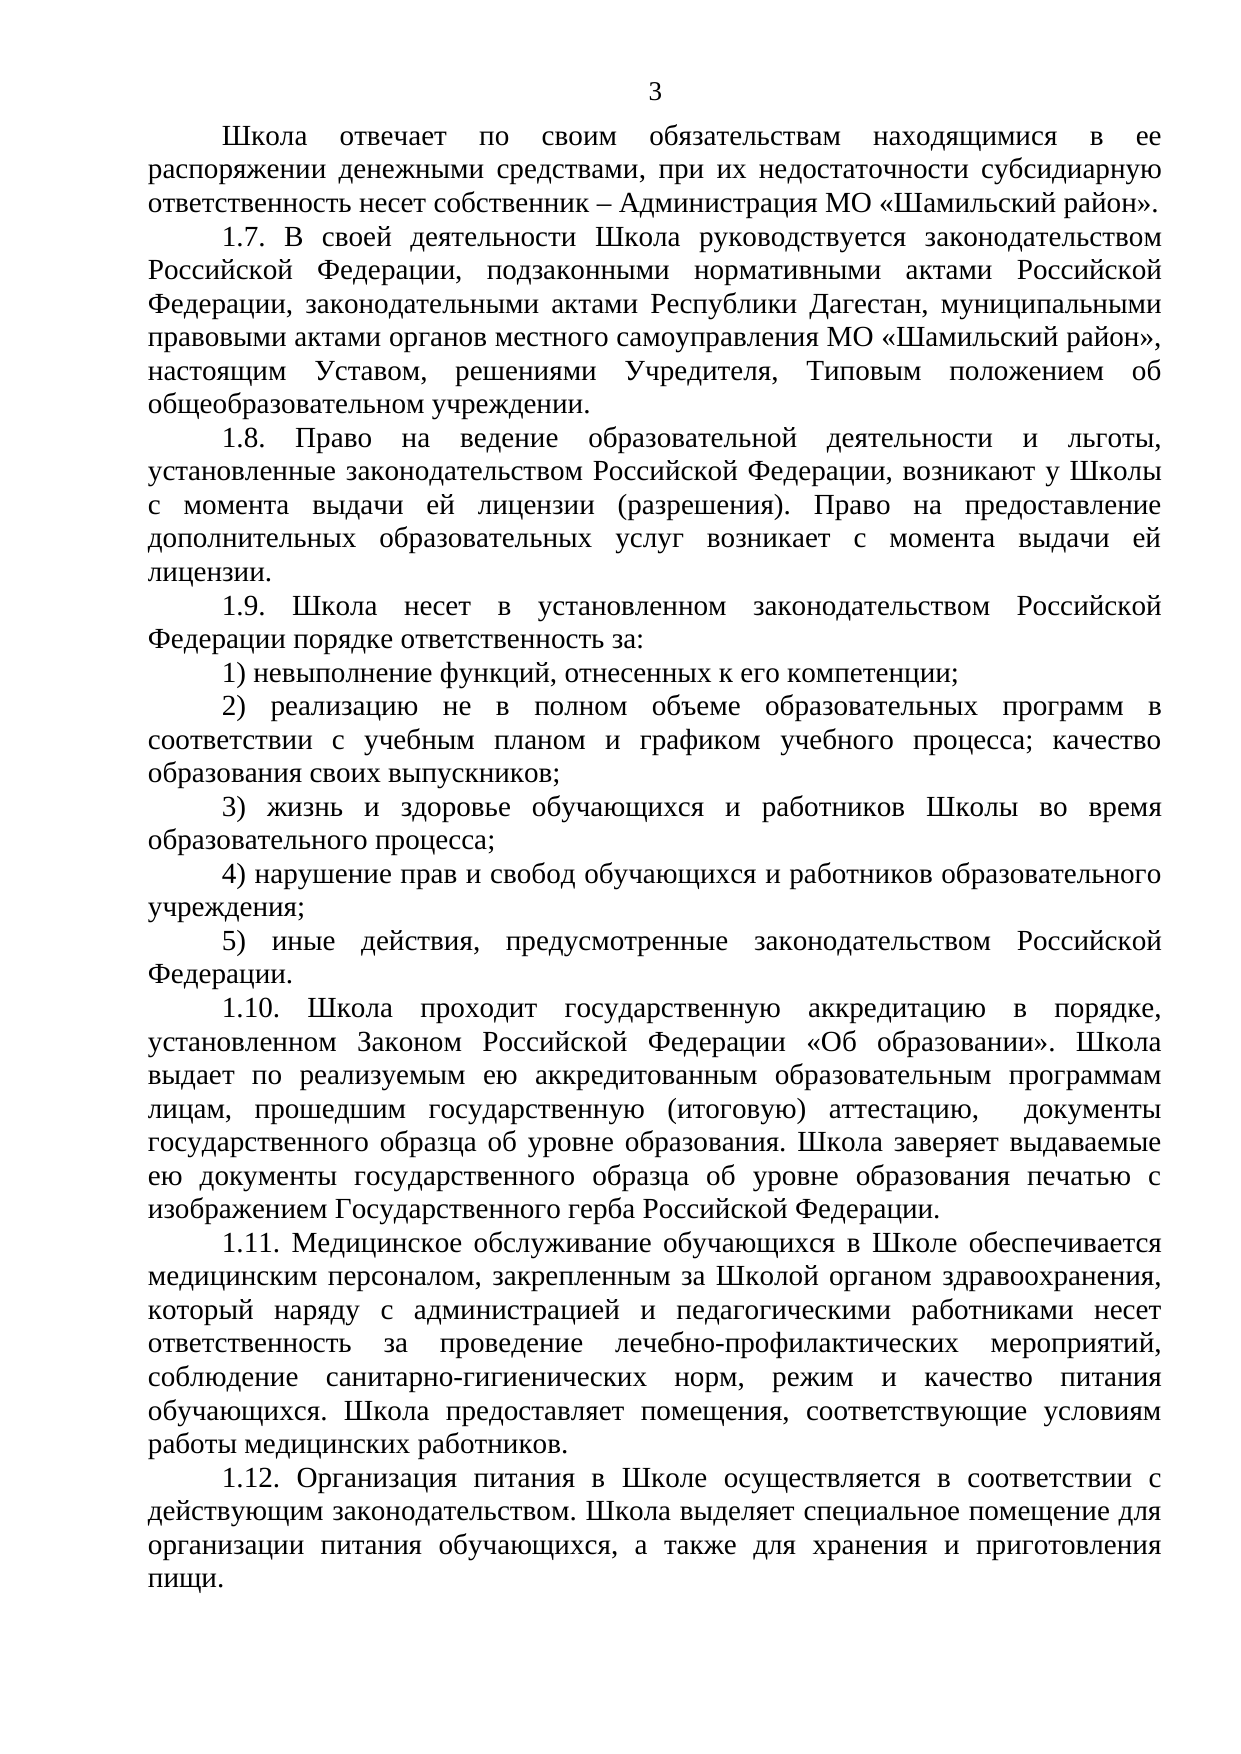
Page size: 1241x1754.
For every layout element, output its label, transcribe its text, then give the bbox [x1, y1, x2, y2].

text 1) невыполнение функций, отнесенных к его компетенции; [148, 655, 1162, 688]
text 1.9. Школа несет в установленном законодательством Российской Федерации порядке ответственность за: [148, 588, 1162, 655]
text 1.10. Школа проходит государственную аккредитацию в порядке, установленном Законом Российской Федерации «Об образовании». Школа выдает по реализуемым ею аккредитованным образовательным программам лицам, прошедшим государственную (итоговую) аттестацию, документы государственного образца об уровне образования. Школа заверяет выдаваемые ею документы государственного образца об уровне образования печатью с изображением Государственного герба Российской Федерации. [148, 990, 1162, 1225]
text Школа отвечает по своим обязательствам находящимися в ее распоряжении денежными средствами, при их недостаточности субсидиарную ответственность несет собственник – Администрация МО «Шамильский район». [148, 118, 1162, 219]
text 1.7. В своей деятельности Школа руководствуется законодательством Российской Федерации, подзаконными нормативными актами Российской Федерации, законодательными актами Республики Дагестан, муниципальными правовыми актами органов местного самоуправления МО «Шамильский район», настоящим Уставом, решениями Учредителя, Типовым положением об общеобразовательном учреждении. [148, 219, 1162, 420]
text 1.12. Организация питания в Школе осуществляется в соответствии с действующим законодательством. Школа выделяет специальное помещение для организации питания обучающихся, а также для хранения и приготовления пищи. [148, 1460, 1162, 1594]
text 1.8. Право на ведение образовательной деятельности и льготы, установленные законодательством Российской Федерации, возникают у Школы с момента выдачи ей лицензии (разрешения). Право на предоставление дополнительных образовательных услуг возникает с момента выдачи ей лицензии. [148, 420, 1162, 588]
text 4) нарушение прав и свобод обучающихся и работников образовательного учреждения; [148, 856, 1162, 923]
text 1.11. Медицинское обслуживание обучающихся в Школе обеспечивается медицинским персоналом, закрепленным за Школой органом здравоохранения, который наряду с администрацией и педагогическими работниками несет ответственность за проведение лечебно-профилактических мероприятий, соблюдение санитарно-гигиенических норм, режим и качество питания обучающихся. Школа предоставляет помещения, соответствующие условиям работы медицинских работников. [148, 1225, 1162, 1460]
text 2) реализацию не в полном объеме образовательных программ в соответствии с учебным планом и графиком учебного процесса; качество образования своих выпускников; [148, 688, 1162, 789]
text 5) иные действия, предусмотренные законодательством Российской Федерации. [148, 923, 1162, 990]
text 3) жизнь и здоровье обучающихся и работников Школы во время образовательного процесса; [148, 789, 1162, 856]
